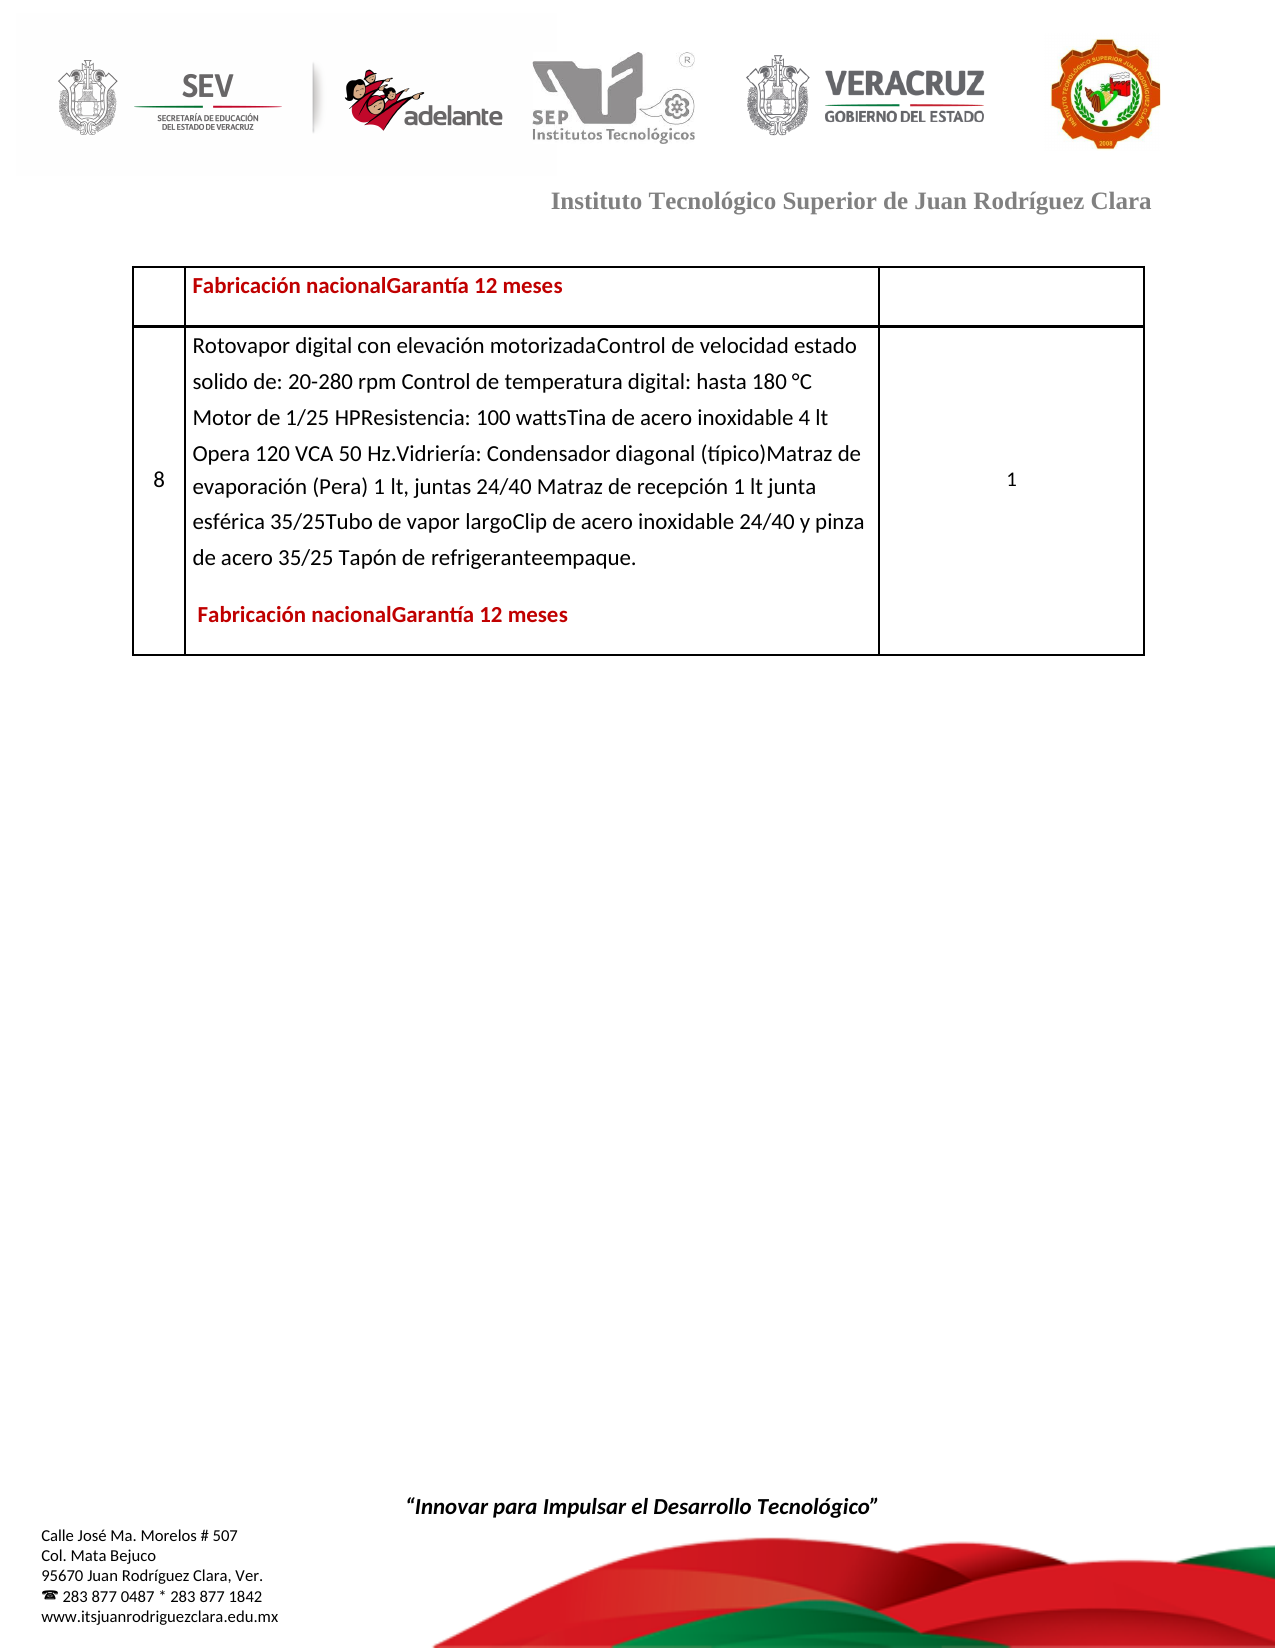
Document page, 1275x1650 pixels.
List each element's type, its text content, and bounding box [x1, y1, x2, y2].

picture [1043, 33, 1161, 151]
table_cell 1 [880, 328, 1143, 654]
picture [0, 1513, 1275, 1648]
table_cell Rotovapor digital con elevación motorizada Control de velocidad estado solido de: 20-280 rpm Control de temperatura digital: hasta 180 °C Motor de 1/25 HP Resistencia: 100 watts Tina de acero inoxidable 4 lt Opera 120 VCA 50 Hz. Vidriería: Condensador diagonal (típico) Matraz de evaporación (Pera) 1 lt, juntas 24/40 Matraz de recepción 1 lt junta esférica 35/25 Tubo de vapor largo Clip de acero inoxidable 24/40 y pinza de acero 35/25 Tapón de refrigerante empaque. Fabricación nacional Garantía 12 meses [186, 328, 878, 654]
table_cell 1 [880, 268, 1143, 325]
picture [733, 44, 999, 145]
picture [16, 13, 695, 176]
table_cell 7 [134, 268, 184, 325]
table_cell 8 [134, 328, 184, 654]
